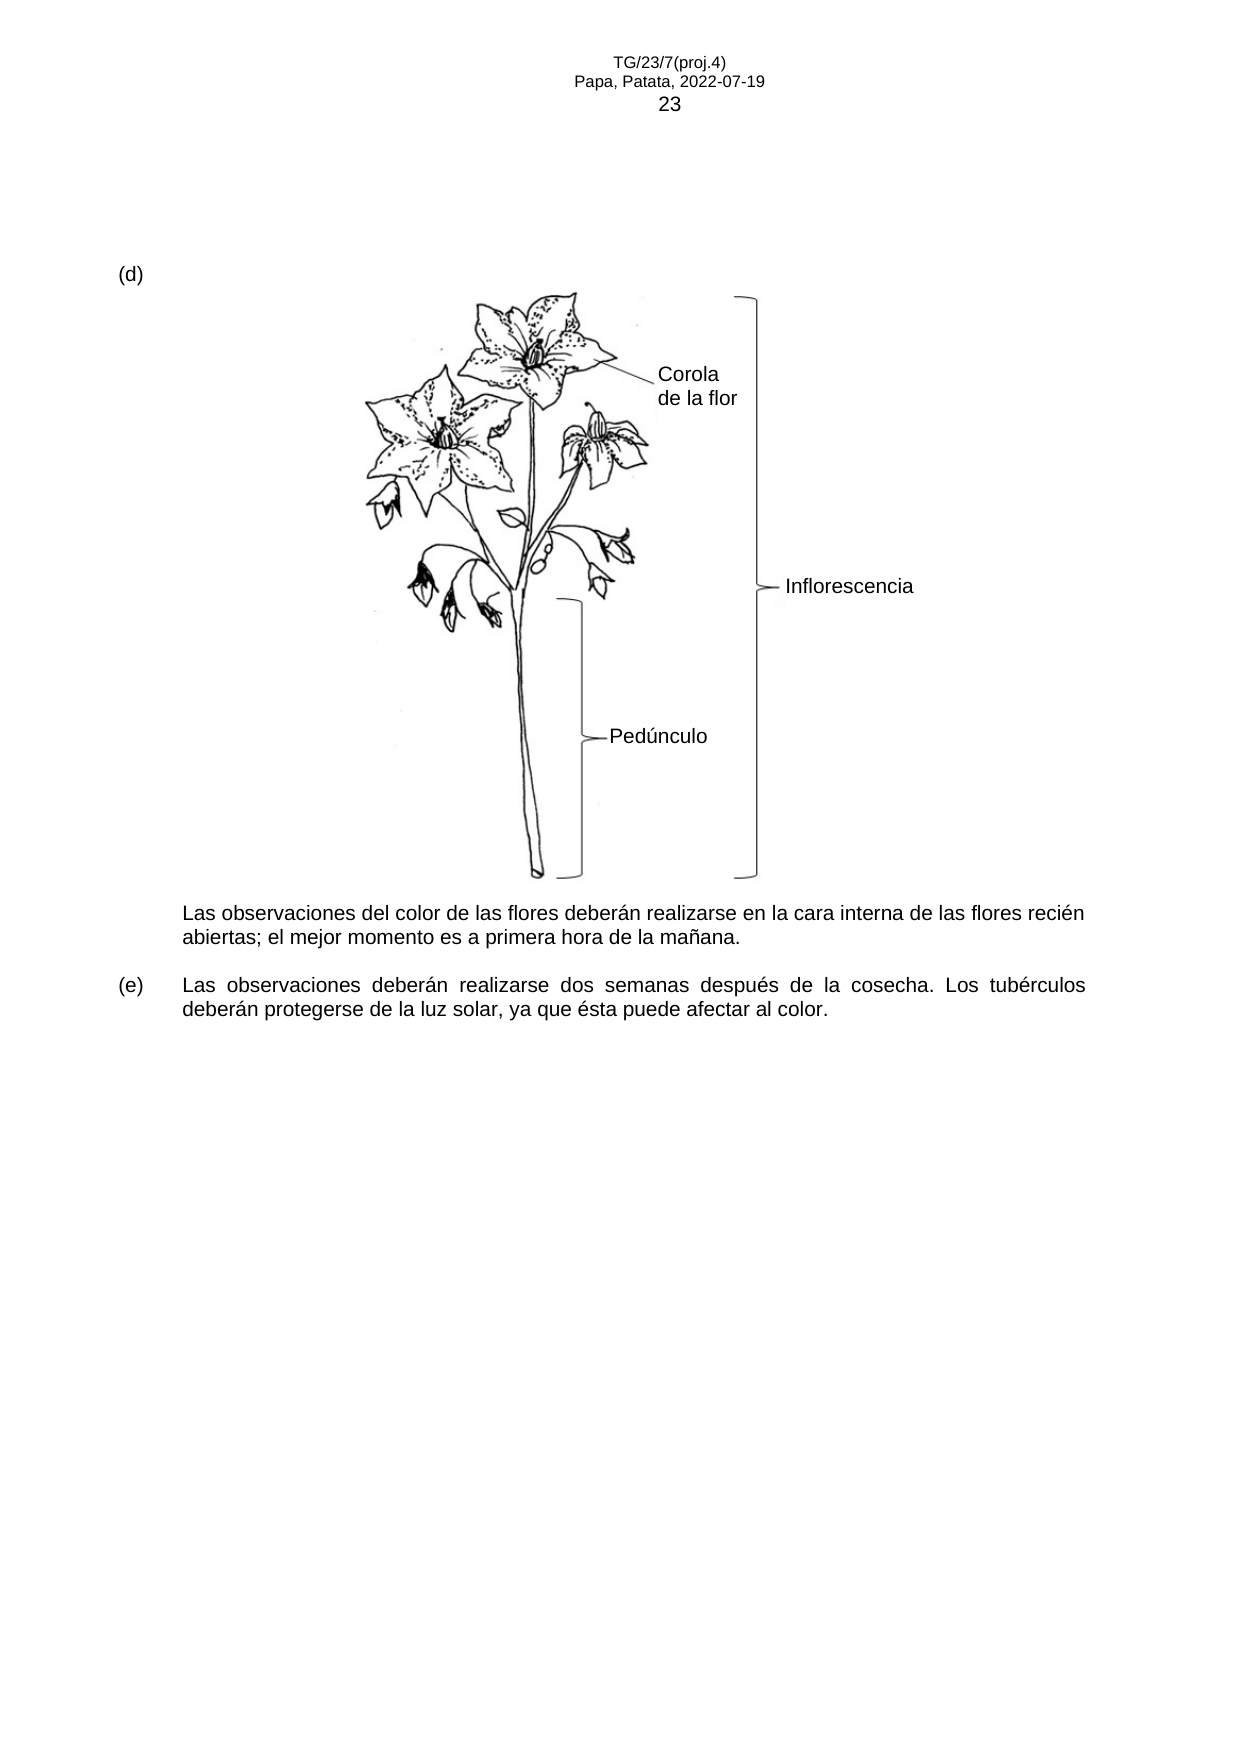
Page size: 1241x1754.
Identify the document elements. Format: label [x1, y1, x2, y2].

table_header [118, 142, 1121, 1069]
picture [331, 261, 937, 901]
